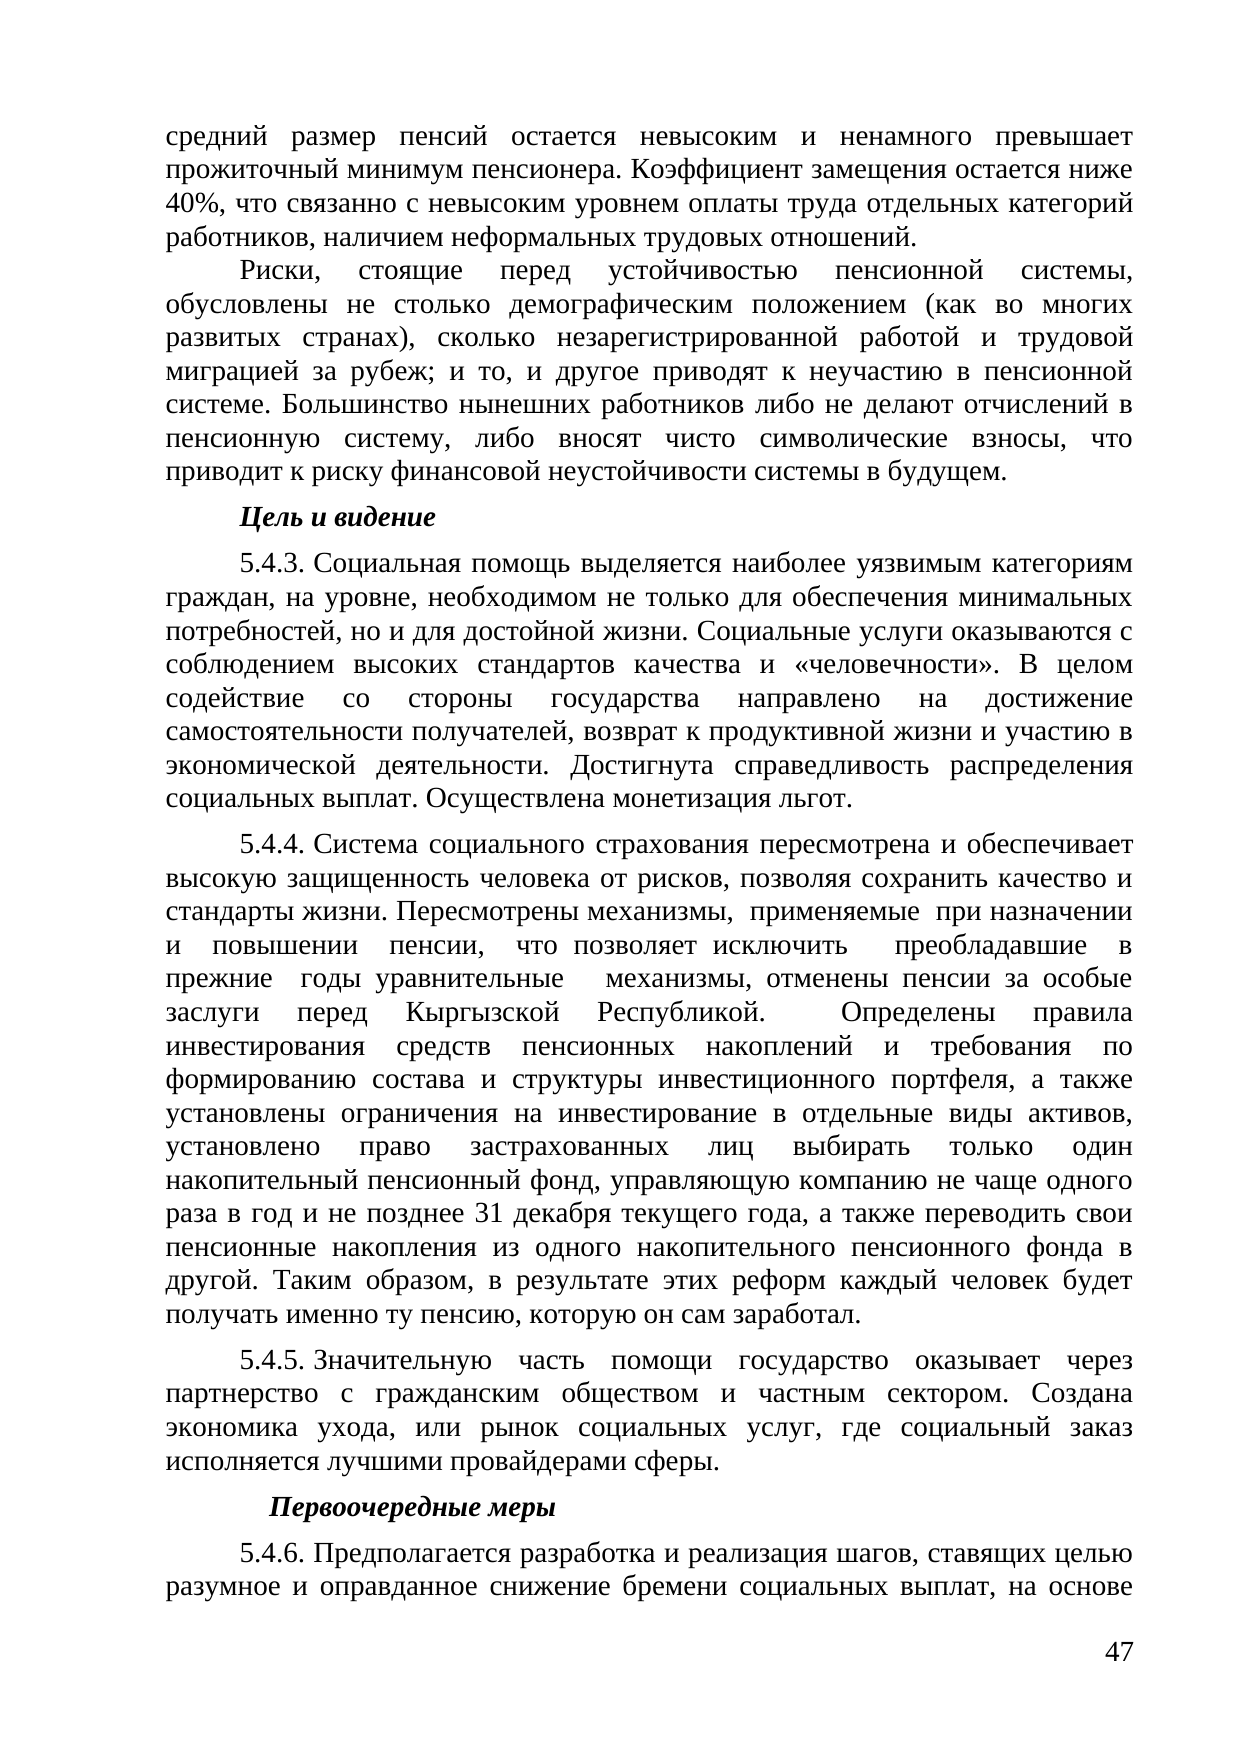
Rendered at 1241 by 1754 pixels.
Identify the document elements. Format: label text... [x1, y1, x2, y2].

list Система социального страхования пересмотрена и обеспечивает высокую защищенность человека от рисков, позволяя сохранить качество и стандарты жизни. Пересмотрены механизмы, применяемые при назначении и повышении пенсии, что позволяет исключить преобладавшие в прежние годы уравнительные механизмы, отменены пенсии за особые заслуги перед Кыргызской Республикой. Определены правила инвестирования средств пенсионных накоплений и требования по формированию состава и структуры инвестиционного портфеля, а также установлены ограничения на инвестирование в отдельные виды активов, установлено право застрахованных лиц выбирать только один накопительный пенсионный фонд, управляющую компанию не чаще одного раза в год и не позднее 31 декабря текущего года, а также переводить свои пенсионные накопления из одного накопительного пенсионного фонда в другой. Таким образом, в результате этих реформ каждый человек будет получать именно ту пенсию, которую он сам заработал. [165, 826, 1134, 1329]
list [165, 1535, 1134, 1602]
list Социальная помощь выделяется наиболее уязвимым категориям граждан, на уровне, необходимом не только для обеспечения минимальных потребностей, но и для достойной жизни. Социальные услуги оказываются с соблюдением высоких стандартов качества и «человечности». В целом содействие со стороны государства направлено на достижение самостоятельности получателей, возврат к продуктивной жизни и участию в экономической деятельности. Достигнута справедливость распределения социальных выплат. Осуществлена монетизация льгот. [165, 546, 1134, 814]
list Цель и видение [165, 499, 1134, 533]
list Риски, стоящие перед устойчивостью пенсионной системы, обусловлены не столько демографическим положением (как во многих развитых странах), сколько незарегистрированной работой и трудовой миграцией за рубеж; и то, и другое приводят к неучастию в пенсионной системе. Большинство нынешних работников либо не делают отчислений в пенсионную систему, либо вносят чисто символические взносы, что приводит к риску финансовой неустойчивости системы в будущем. [165, 252, 1134, 487]
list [165, 118, 1134, 252]
list Значительную часть помощи государство оказывает через партнерство с гражданским обществом и частным сектором. Создана экономика ухода, или рынок социальных услуг, где социальный заказ исполняется лучшими провайдерами сферы. [165, 1342, 1134, 1476]
list Первоочередные меры [195, 1489, 1134, 1522]
